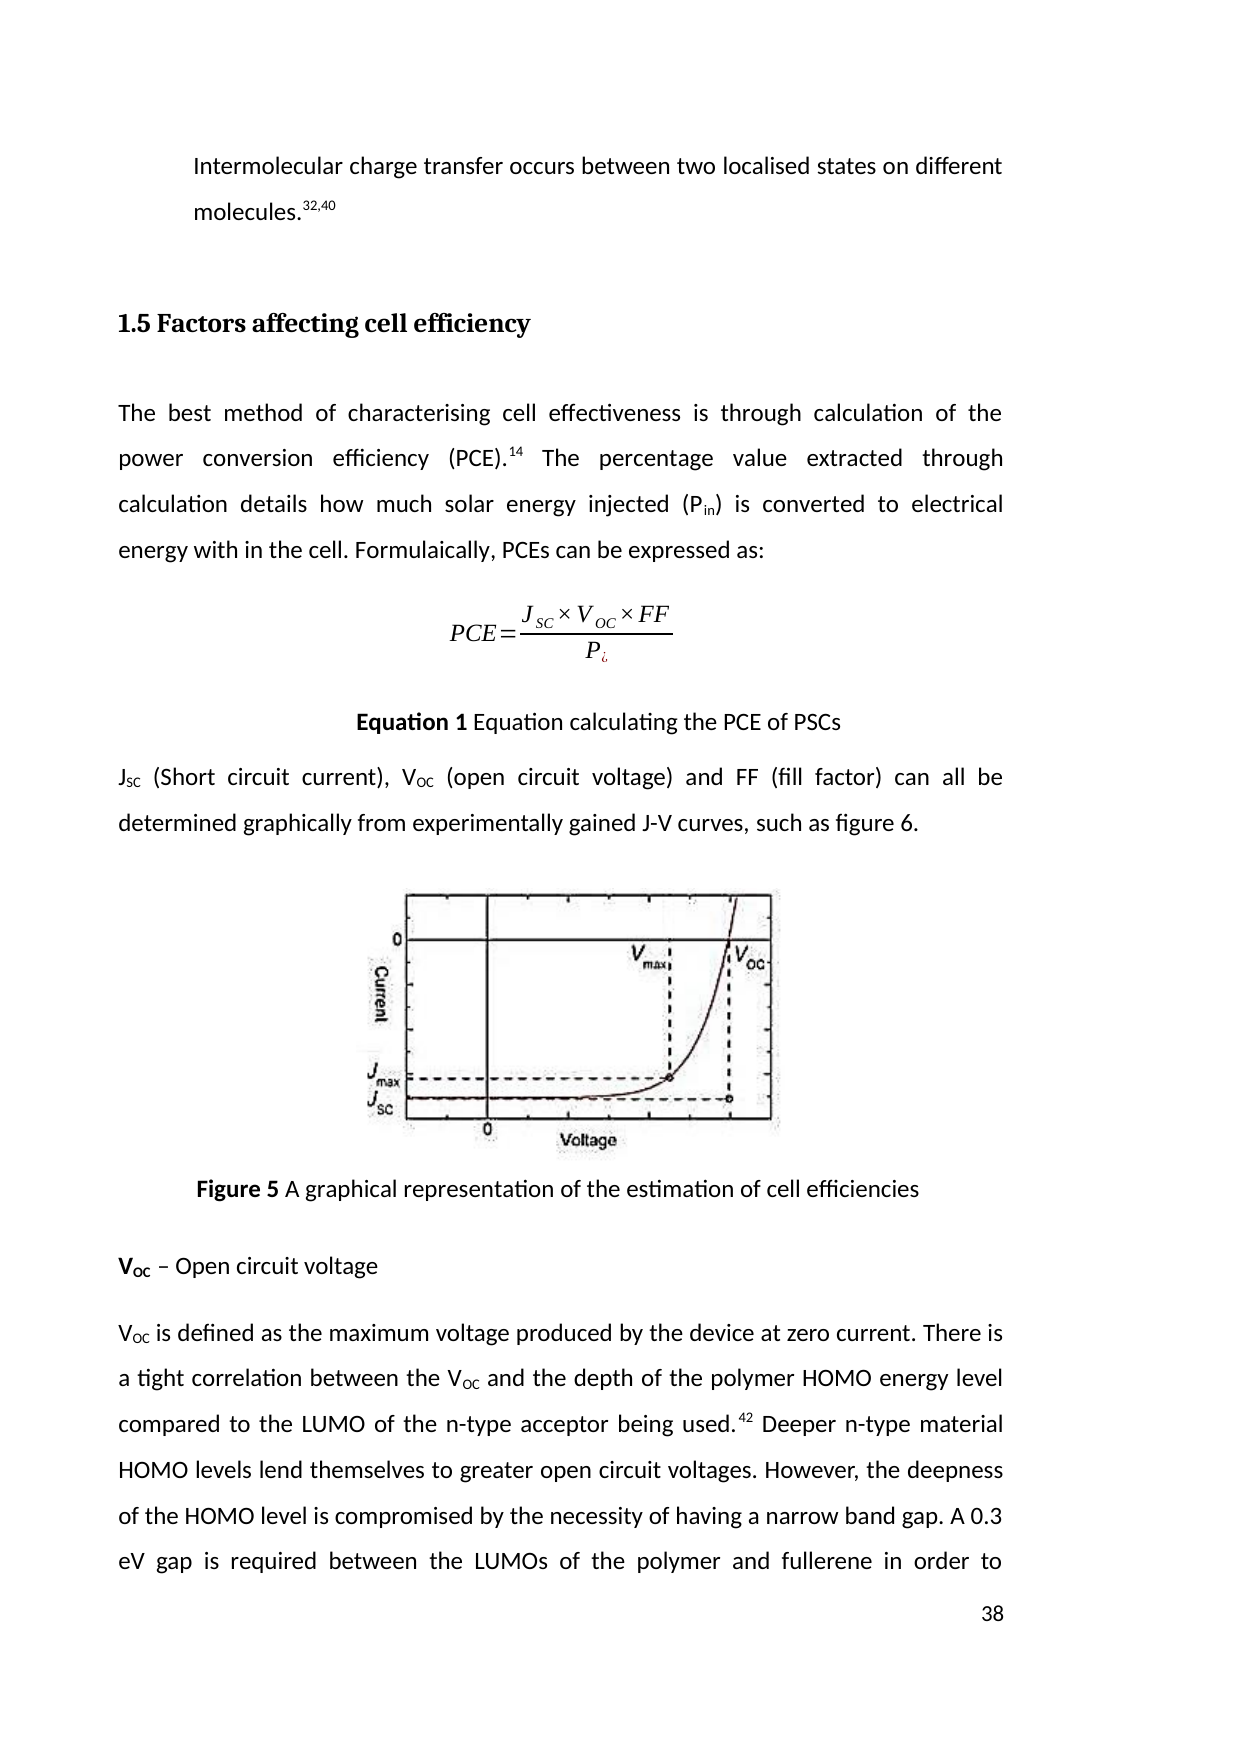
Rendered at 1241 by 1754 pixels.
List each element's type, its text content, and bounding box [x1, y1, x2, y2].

text The best method of characterising cell effectiveness is through calculation of the power conversion efficiency (PCE).14 The percentage value extracted through calculation details how much solar energy injected (Pin) is converted to electrical energy with in the cell. Formulaically, PCEs can be expressed as: [118, 397, 1004, 564]
subtitle 1.5 Factors affecting cell efficiency [118, 308, 1004, 339]
text JSC (Short circuit current), VOC (open circuit voltage) and FF (fill factor) can all be determined graphically from experimentally gained J-V curves, such as figure 6. [118, 761, 1004, 837]
text VOC – Open circuit voltage [118, 1250, 1004, 1281]
picture [356, 888, 785, 1168]
